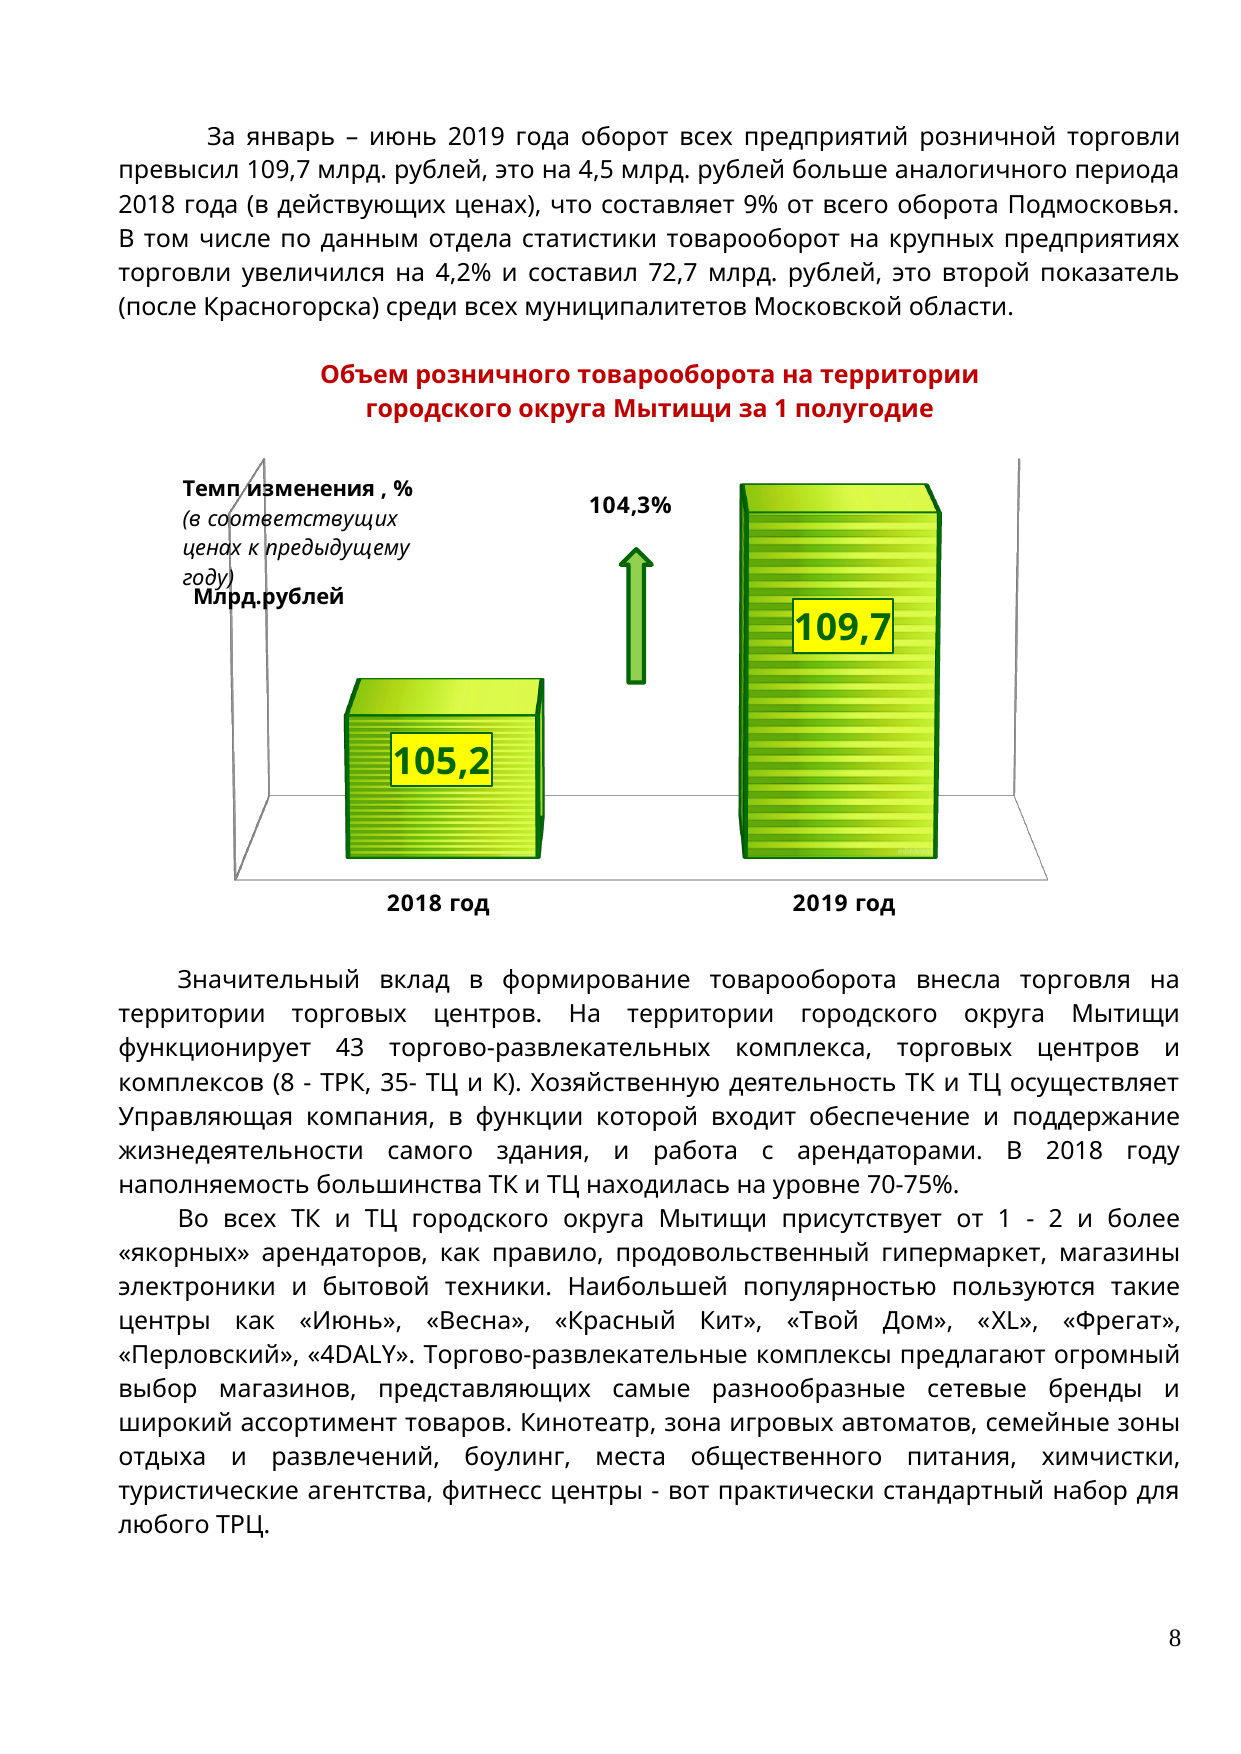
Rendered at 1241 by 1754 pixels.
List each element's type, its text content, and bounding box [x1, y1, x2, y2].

text Во всех ТК и ТЦ городского округа Мытищи присутствует от 1 - 2 и более «якорных» арендаторов, как правило, продовольственный гипермаркет, магазины электроники и бытовой техники. Наибольшей популярностью пользуются такие центры как «Июнь», «Весна», «Красный Кит», «Твой Дом», «XL», «Фрегат», «Перловский», «4DALY». Торгово-развлекательные комплексы предлагают огромный выбор магазинов, представляющих самые разнообразные сетевые бренды и широкий ассортимент товаров. Кинотеатр, зона игровых автоматов, семейные зоны отдыха и развлечений, боулинг, места общественного питания, химчистки, туристические агентства, фитнесс центры - вот практически стандартный набор для любого ТРЦ. [118, 1200, 1181, 1541]
text Объем розничного товарооборота на территории [118, 357, 1181, 391]
text Значительный вклад в формирование товарооборота внесла торговля на территории торговых центров. На территории городского округа Мытищи функционирует 43 торгово-развлекательных комплекса, торговых центров и комплексов (8 - ТРК, 35- ТЦ и К). Хозяйственную деятельность ТК и ТЦ осуществляет Управляющая компания, в функции которой входит обеспечение и поддержание жизнедеятельности самого здания, и работа с арендаторами. В 2018 году наполняемость большинства ТК и ТЦ находилась на уровне 70-75%. [118, 962, 1181, 1200]
text За январь – июнь 2019 года оборот всех предприятий розничной торговли превысил 109,7 млрд. рублей, это на 4,5 млрд. рублей больше аналогичного периода 2018 года (в действующих ценах), что составляет 9% от всего оборота Подмосковья. В том числе по данным отдела статистики товарооборот на крупных предприятиях торговли увеличился на 4,2% и составил 72,7 млрд. рублей, это второй показатель (после Красногорска) среди всех муниципалитетов Московской области. [118, 118, 1181, 322]
picture [745, 485, 936, 511]
picture [349, 717, 535, 856]
picture [350, 680, 539, 714]
text городского округа Мытищи за 1 полугодие [118, 391, 1181, 425]
picture [748, 514, 937, 856]
